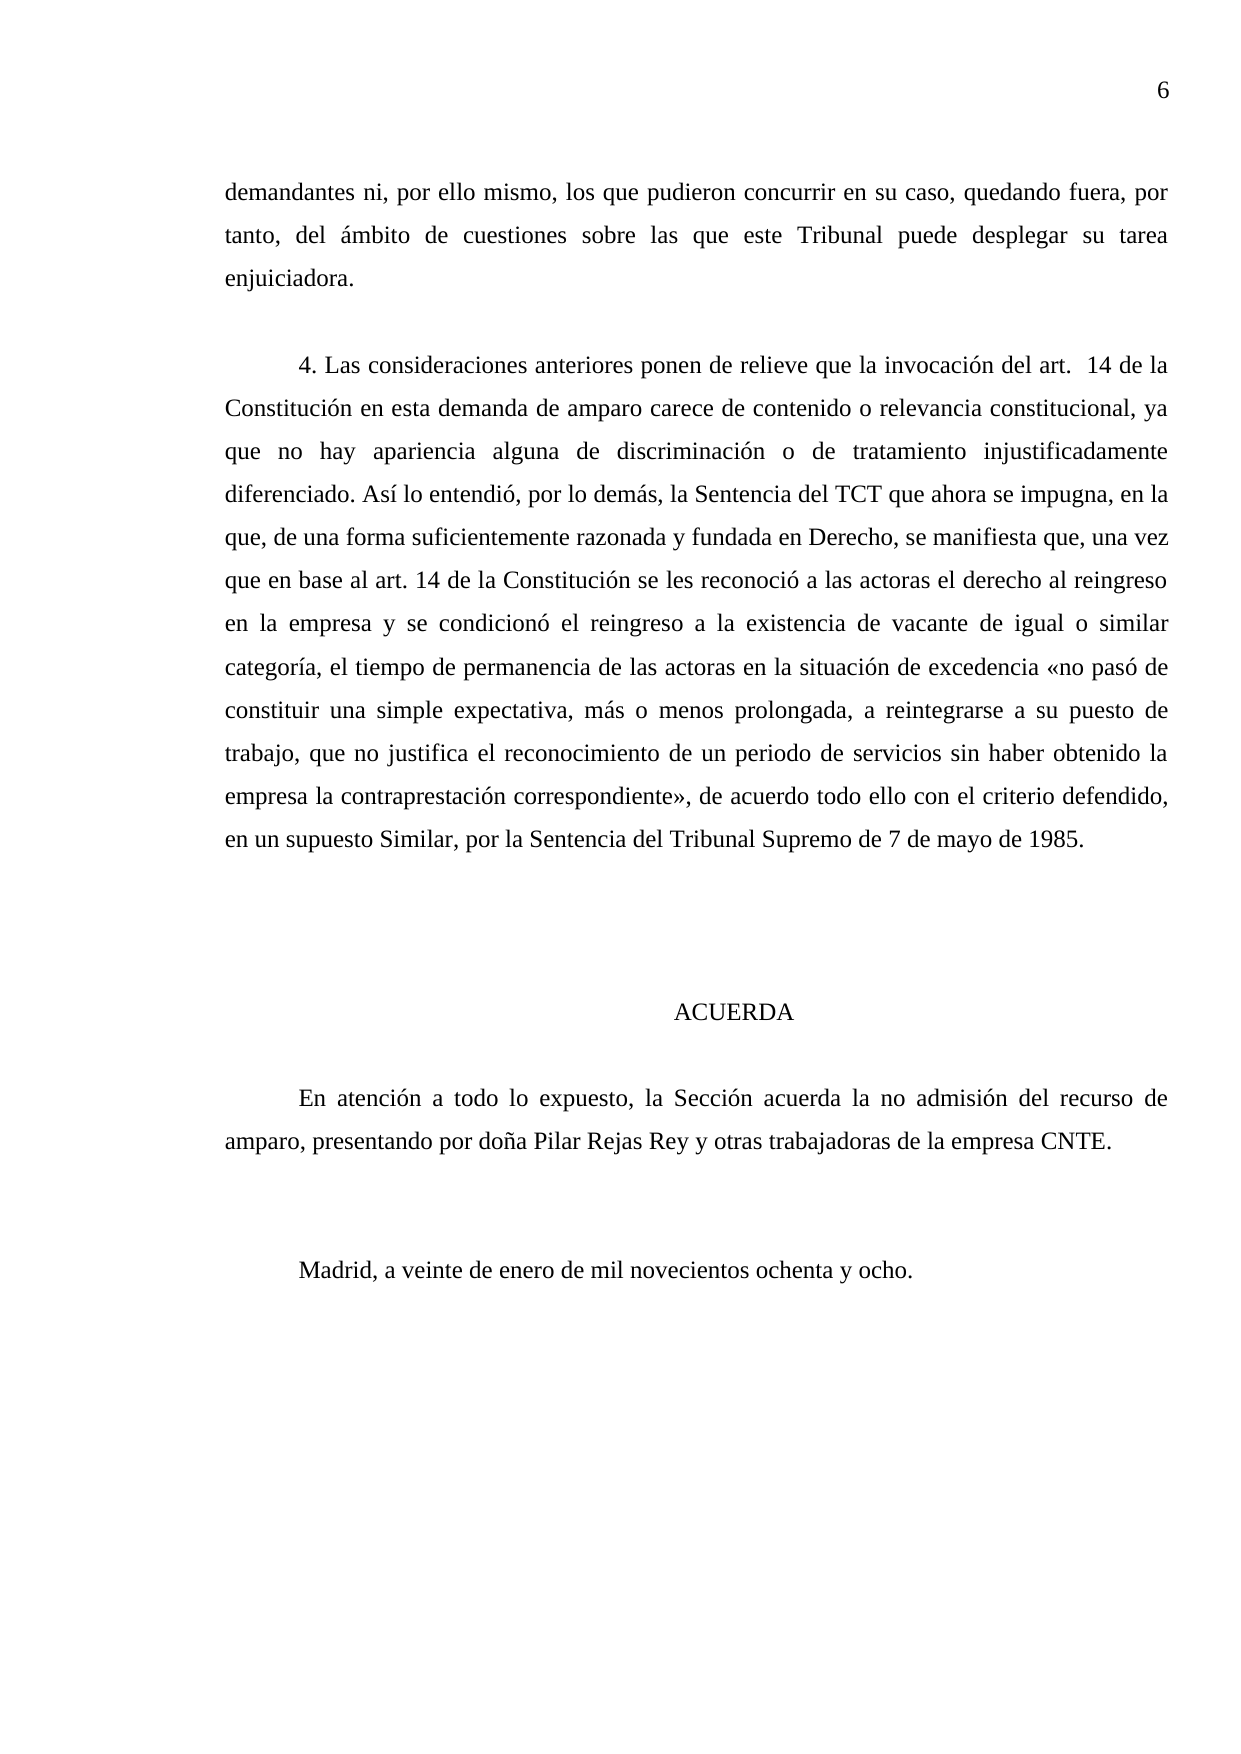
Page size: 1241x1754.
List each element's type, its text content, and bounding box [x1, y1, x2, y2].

text En atención a todo lo expuesto, la Sección acuerda la no admisión del recurso de amparo, presentando por doña Pilar Rejas Rey y otras trabajadoras de la empresa CNTE. [224, 1083, 1169, 1155]
text ACUERDA [224, 997, 1169, 1025]
text 4. Las consideraciones anteriores ponen de relieve que la invocación del art. 14 de la Constitución en esta demanda de amparo carece de contenido o relevancia constitucional, ya que no hay apariencia alguna de discriminación o de tratamiento injustificadamente diferenciado. Así lo entendió, por lo demás, la Sentencia del TCT que ahora se impugna, en la que, de una forma suficientemente razonada y fundada en Derecho, se manifiesta que, una vez que en base al art. 14 de la Constitución se les reconoció a las actoras el derecho al reingreso en la empresa y se condicionó el reingreso a la existencia de vacante de igual o similar categoría, el tiempo de permanencia de las actoras en la situación de excedencia «no pasó de constituir una simple expectativa, más o menos prolongada, a reintegrarse a su puesto de trabajo, que no justifica el reconocimiento de un periodo de servicios sin haber obtenido la empresa la contraprestación correspondiente», de acuerdo todo ello con el criterio defendido, en un supuesto Similar, por la Sentencia del Tribunal Supremo de 7 de mayo de 1985. [224, 350, 1169, 853]
text Madrid, a veinte de enero de mil novecientos ochenta y ocho. [224, 1255, 1169, 1284]
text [224, 177, 1169, 292]
